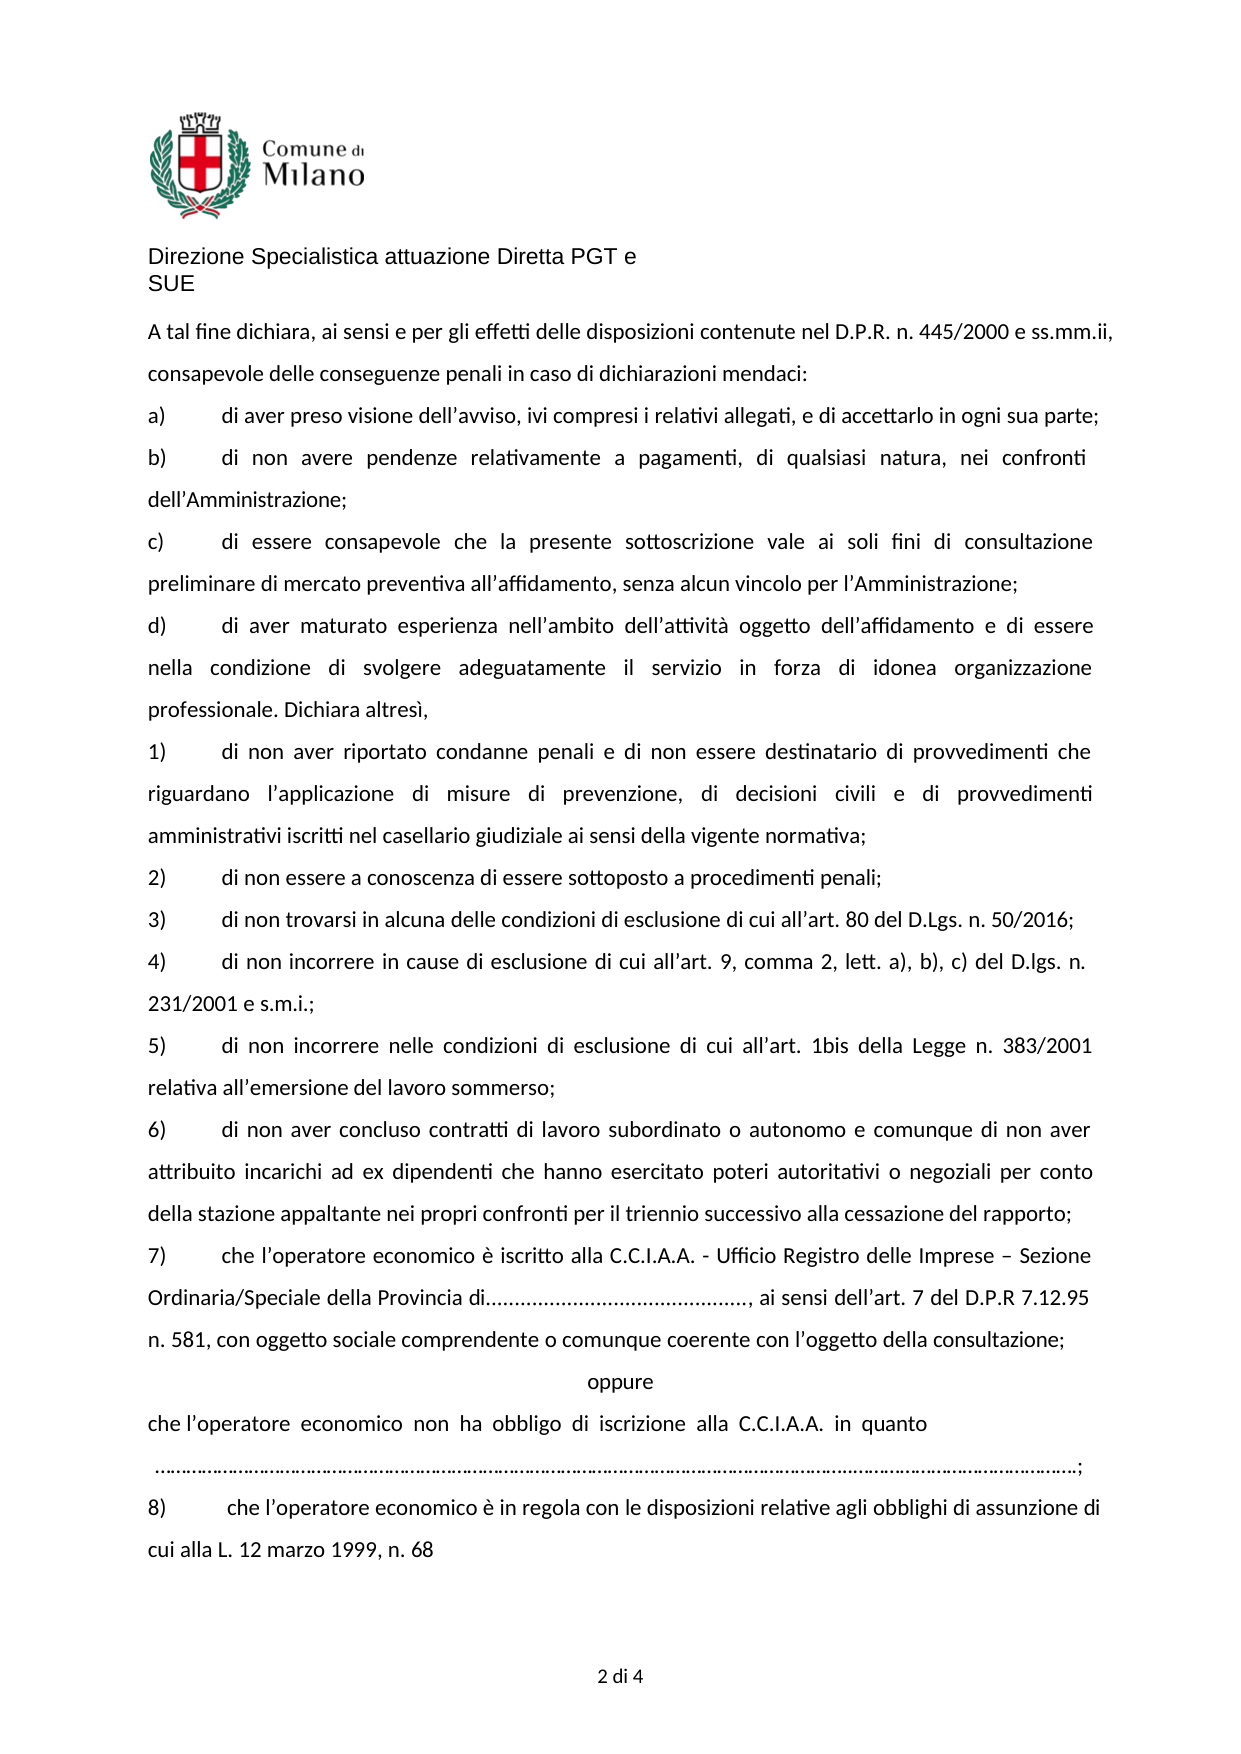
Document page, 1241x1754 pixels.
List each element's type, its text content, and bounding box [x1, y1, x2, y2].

list di non trovarsi in alcuna delle condizioni di esclusione di cui all’art. 80 del D.Lgs. n. 50/2016; [148, 905, 1213, 933]
text dell’Amministrazione; [148, 485, 1213, 513]
text 231/2001 e s.m.i.; [148, 989, 1213, 1017]
list di aver preso visione dell’avviso, ivi compresi i relativi allegati, e di accettarlo in ogni sua parte; [148, 401, 1213, 429]
list di aver maturato esperienza nell’ambito dell’attività oggetto dell’affidamento e di essere nella condizione di svolgere adeguatamente il servizio in forza di idonea organizzazione professionale. Dichiara altresì, [148, 611, 1093, 723]
text che l’operatore economico non ha obbligo di iscrizione alla C.C.I.A.A. in quanto [148, 1409, 1213, 1437]
text A tal fine dichiara, ai sensi e per gli effetti delle disposizioni contenute nel D.P.R. n. 445/2000 e ss.mm.ii, consapevole delle conseguenze penali in caso di dichiarazioni mendaci: [148, 317, 1197, 387]
text Direzione Specialistica attuazione Diretta PGT e SUE [148, 243, 649, 296]
list di non aver concluso contratti di lavoro subordinato o autonomo e comunque di non aver attribuito incarichi ad ex dipendenti che hanno esercitato poteri autoritativi o negoziali per conto della stazione appaltante nei propri confronti per il triennio successivo alla cessazione del rapporto; [148, 1115, 1093, 1227]
list di non avere pendenze relativamente a pagamenti, di qualsiasi natura, nei confronti [148, 443, 1213, 471]
text ……………………………………………………………………………………………………………………..…………………………………….; [106, 1451, 1131, 1479]
text cui alla L. 12 marzo 1999, n. 68 [148, 1535, 1213, 1563]
list di non essere a conoscenza di essere sottoposto a procedimenti penali; [148, 863, 1213, 891]
list che l’operatore economico è in regola con le disposizioni relative agli obblighi di assunzione di [148, 1493, 1213, 1521]
text n. 581, con oggetto sociale comprendente o comunque coerente con l’oggetto della consultazione; [148, 1325, 1213, 1353]
picture [149, 112, 364, 220]
list di non incorrere in cause di esclusione di cui all’art. 9, comma 2, lett. a), b), c) del D.lgs. n. [148, 947, 1213, 975]
list di non aver riportato condanne penali e di non essere destinatario di provvedimenti che riguardano l’applicazione di misure di prevenzione, di decisioni civili e di provvedimenti amministrativi iscritti nel casellario giudiziale ai sensi della vigente normativa; [148, 737, 1093, 849]
text oppure [106, 1367, 1134, 1395]
list di non incorrere nelle condizioni di esclusione di cui all’art. 1bis della Legge n. 383/2001 relativa all’emersione del lavoro sommerso; [148, 1031, 1093, 1101]
list di essere consapevole che la presente sottoscrizione vale ai soli fini di consultazione preliminare di mercato preventiva all’affidamento, senza alcun vincolo per l’Amministrazione; [148, 527, 1093, 597]
list che l’operatore economico è iscritto alla C.C.I.A.A. - Ufficio Registro delle Imprese – Sezione Ordinaria/Speciale della Provincia di , ai sensi dell’art. 7 del D.P.R 7.12.95 [148, 1241, 1093, 1311]
